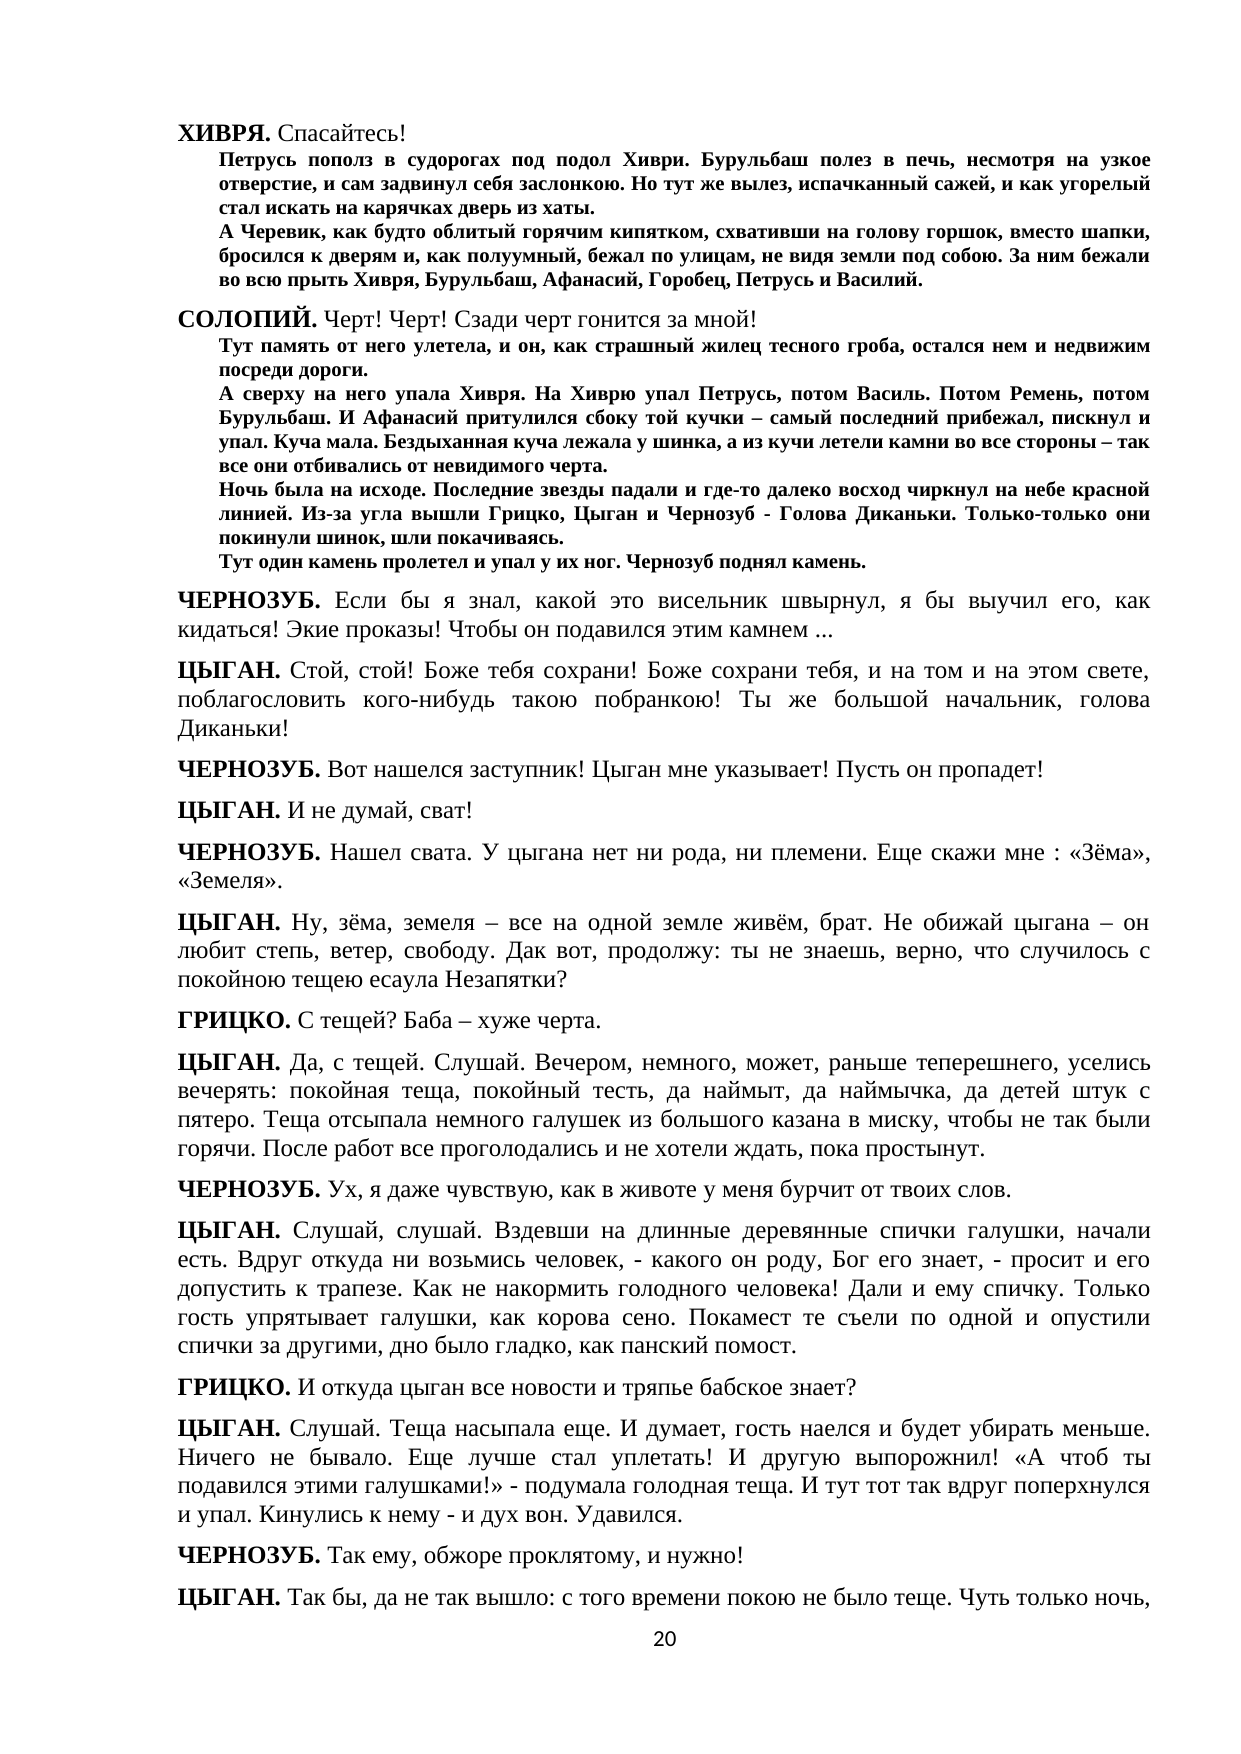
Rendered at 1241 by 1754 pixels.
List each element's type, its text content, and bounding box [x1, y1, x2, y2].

text Петрусь пополз в судорогах под подол Хиври. Бурульбаш полез в печь, несмотря на узкое отверстие, и сам задвинул себя заслонкою. Но тут же вылез, испачканный сажей, и как угорелый стал искать на карячках дверь из хаты. [218, 147, 1152, 219]
text Тут память от него улетела, и он, как страшный жилец тесного гроба, остался нем и недвижим посреди дороги. [218, 332, 1152, 381]
text СОЛОПИЙ. Черт! Черт! Сзади черт гонится за мной! [177, 304, 1152, 332]
text ЧЕРНОЗУБ. Ух, я даже чувствую, как в животе у меня бурчит от твоих слов. [177, 1174, 1152, 1203]
text ХИВРЯ. Спасайтесь! [177, 118, 1152, 147]
text А Черевик, как будто облитый горячим кипятком, схвативши на голову горшок, вместо шапки, бросился к дверям и, как полуумный, бежал по улицам, не видя земли под собою. За ним бежали во всю прыть Хивря, Бурульбаш, Афанасий, Горобец, Петрусь и Василий. [218, 219, 1152, 291]
text ЧЕРНОЗУБ. Так ему, обжоре проклятому, и нужно! [177, 1541, 1152, 1569]
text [177, 1582, 1152, 1611]
text ГРИЦКО. С тещей? Баба – хуже черта. [177, 1006, 1152, 1034]
text Ночь была на исходе. Последние звезды падали и где-то далеко восход чиркнул на небе красной линией. Из-за угла вышли Грицко, Цыган и Чернозуб - Голова Диканьки. Только-только они покинули шинок, шли покачиваясь. [218, 477, 1152, 549]
text Тут один камень пролетел и упал у их ног. Чернозуб поднял камень. [218, 549, 1152, 573]
text ЦЫГАН. Слушай. Теща насыпала еще. И думает, гость наелся и будет убирать меньше. Ничего не бывало. Еще лучше стал уплетать! И другую выпорожнил! «А чтоб ты подавился этими галушками!» - подумала голодная теща. И тут тот так вдруг поперхнулся и упал. Кинулись к нему - и дух вон. Удавился. [177, 1413, 1152, 1528]
text ГРИЦКО. И откуда цыган все новости и тряпье бабское знает? [177, 1372, 1152, 1401]
text ЧЕРНОЗУБ. Если бы я знал, какой это висельник швырнул, я бы выучил его, как кидаться! Экие проказы! Чтобы он подавился этим камнем ... [177, 586, 1152, 643]
text ЧЕРНОЗУБ. Нашел свата. У цыгана нет ни рода, ни племени. Еще скажи мне : «Зёма», «Земеля». [177, 837, 1152, 894]
text А сверху на него упала Хивря. На Хиврю упал Петрусь, потом Василь. Потом Ремень, потом Бурульбаш. И Афанасий притулился сбоку той кучки – самый последний прибежал, пискнул и упал. Куча мала. Бездыханная куча лежала у шинка, а из кучи летели камни во все стороны – так все они отбивались от невидимого черта. [218, 381, 1152, 477]
text ЦЫГАН. Слушай, слушай. Вздевши на длинные деревянные спички галушки, начали есть. Вдруг откуда ни возьмись человек, - какого он роду, Бог его знает, - просит и его допустить к трапезе. Как не накормить голодного человека! Дали и ему спичку. Только гость упрятывает галушки, как корова сено. Покамест те съели по одной и опустили спички за другими, дно было гладко, как панский помост. [177, 1216, 1152, 1359]
text ЦЫГАН. Да, с тещей. Слушай. Вечером, немного, может, раньше теперешнего, уселись вечерять: покойная теща, покойный тесть, да наймыт, да наймычка, да детей штук с пятеро. Теща отсыпала немного галушек из большого казана в миску, чтобы не так были горячи. После работ все проголодались и не хотели ждать, пока простынут. [177, 1047, 1152, 1162]
text ЦЫГАН. И не думай, сват! [177, 796, 1152, 824]
text ЦЫГАН. Стой, стой! Боже тебя сохрани! Боже сохрани тебя, и на том и на этом свете, поблагословить кого-нибудь такою побранкою! Ты же большой начальник, голова Диканьки! [177, 656, 1152, 742]
text ЧЕРНОЗУБ. Вот нашелся заступник! Цыган мне указывает! Пусть он пропадет! [177, 754, 1152, 783]
text ЦЫГАН. Ну, зёма, земеля – все на одной земле живём, брат. Не обижай цыгана – он любит степь, ветер, свободу. Дак вот, продолжу: ты не знаешь, верно, что случилось с покойною тещею есаула Незапятки? [177, 907, 1152, 993]
